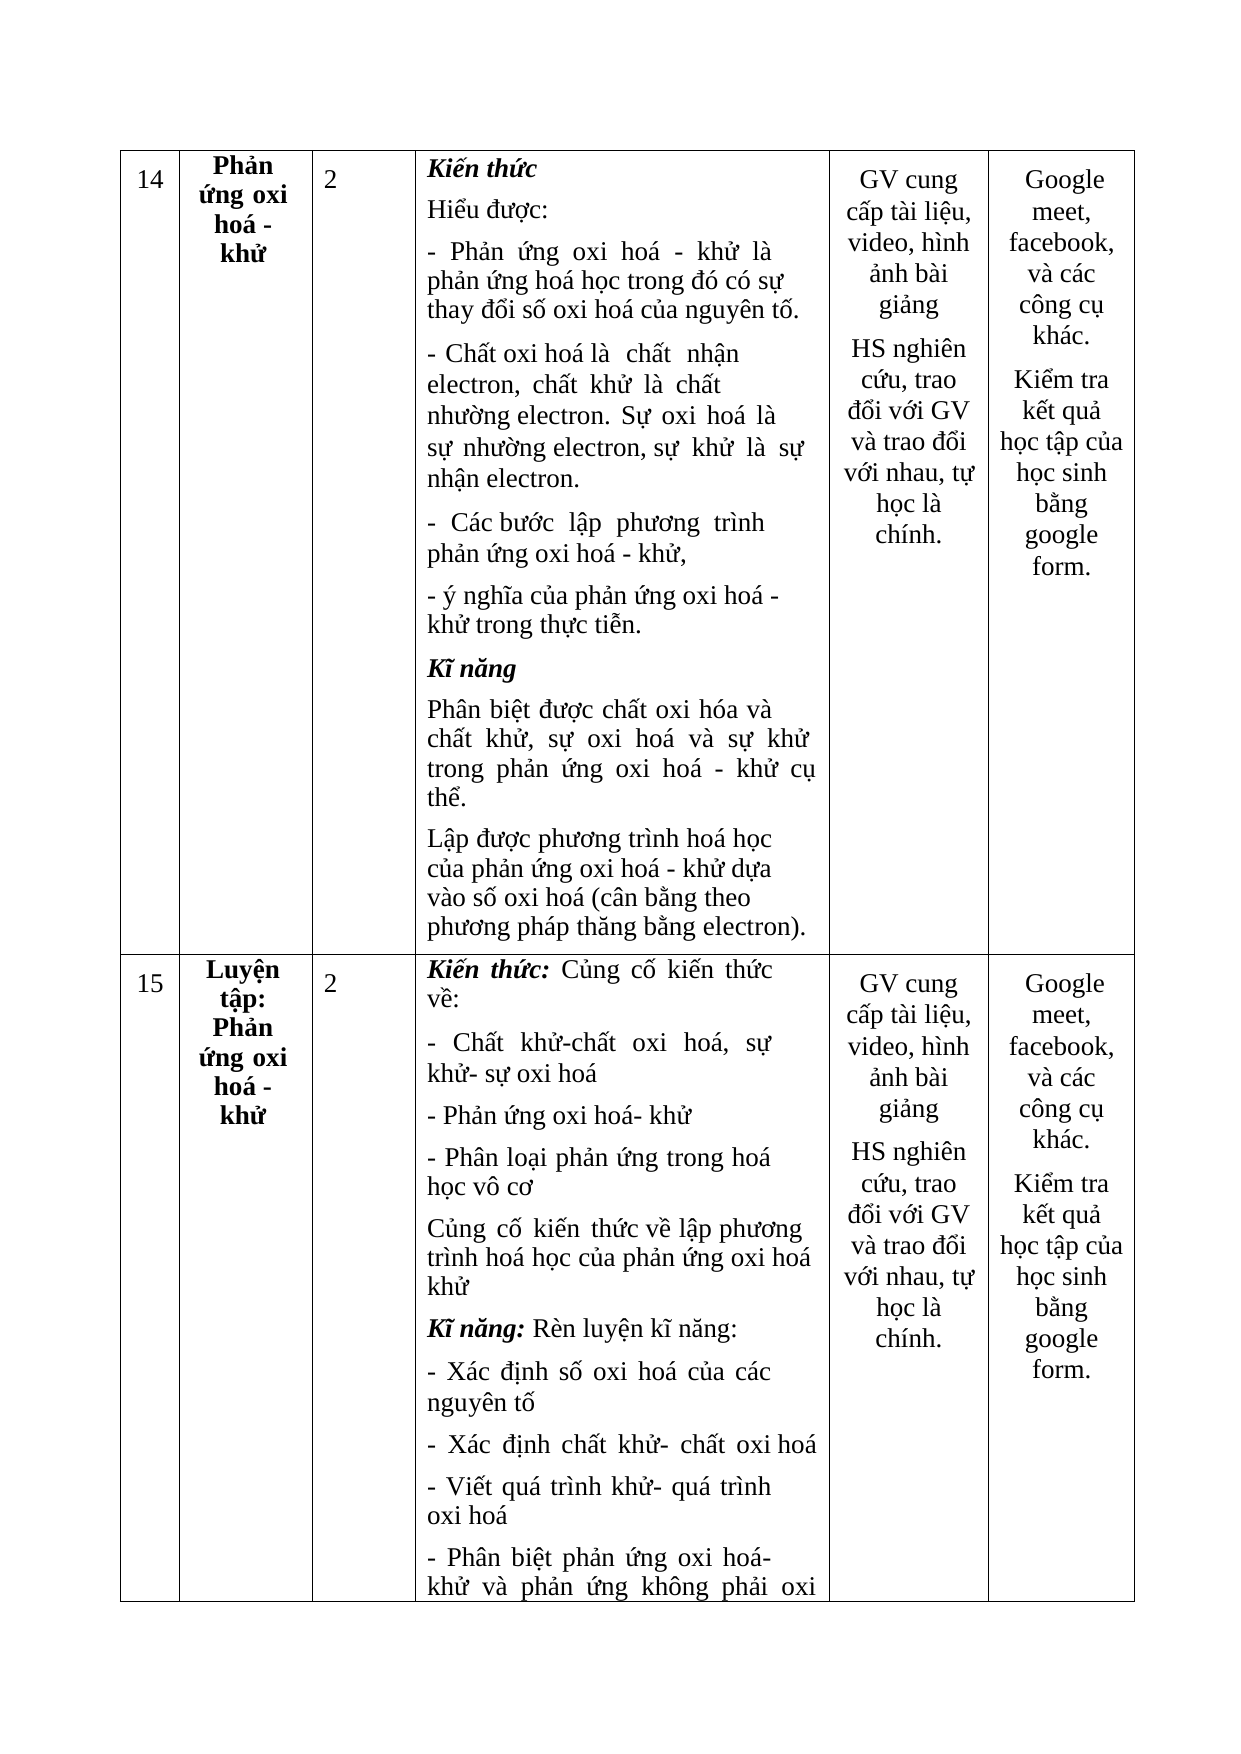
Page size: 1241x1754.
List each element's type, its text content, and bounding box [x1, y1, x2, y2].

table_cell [416, 955, 829, 1601]
table_cell 14 [121, 151, 179, 954]
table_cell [989, 151, 1134, 954]
table_cell 15 [121, 955, 179, 1601]
table_cell Phản ứng oxi hoá - khử [180, 151, 312, 954]
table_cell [180, 955, 312, 1601]
table_cell Kiến thức Hiểu được: - Phản ứng oxi hoá - khử là phản ứng hoá học trong đó có sự thay đổi số oxi hoá của nguyên tố. - Chất oxi hoá là chất nhận electron, chất khử là chất nhường electron. Sự oxi hoá là sự nhường electron, sự khử là sự nhận electron. - Các bước lập phương trình phản ứng oxi hoá - khử, - ý nghĩa của phản ứng oxi hoá - khử trong thực tiễn. Kĩ năng Phân biệt được chất oxi hóa và chất khử, sự oxi hoá và sự khử trong phản ứng oxi hoá - khử cụ thể. Lập được phương trình hoá học của phản ứng oxi hoá - khử dựa vào số oxi hoá (cân bằng theo phương pháp thăng bằng electron). [416, 151, 829, 954]
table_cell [830, 955, 988, 1601]
table_cell 2 [313, 151, 415, 954]
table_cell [830, 151, 988, 954]
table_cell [989, 955, 1134, 1601]
table_cell 2 [313, 955, 415, 1601]
